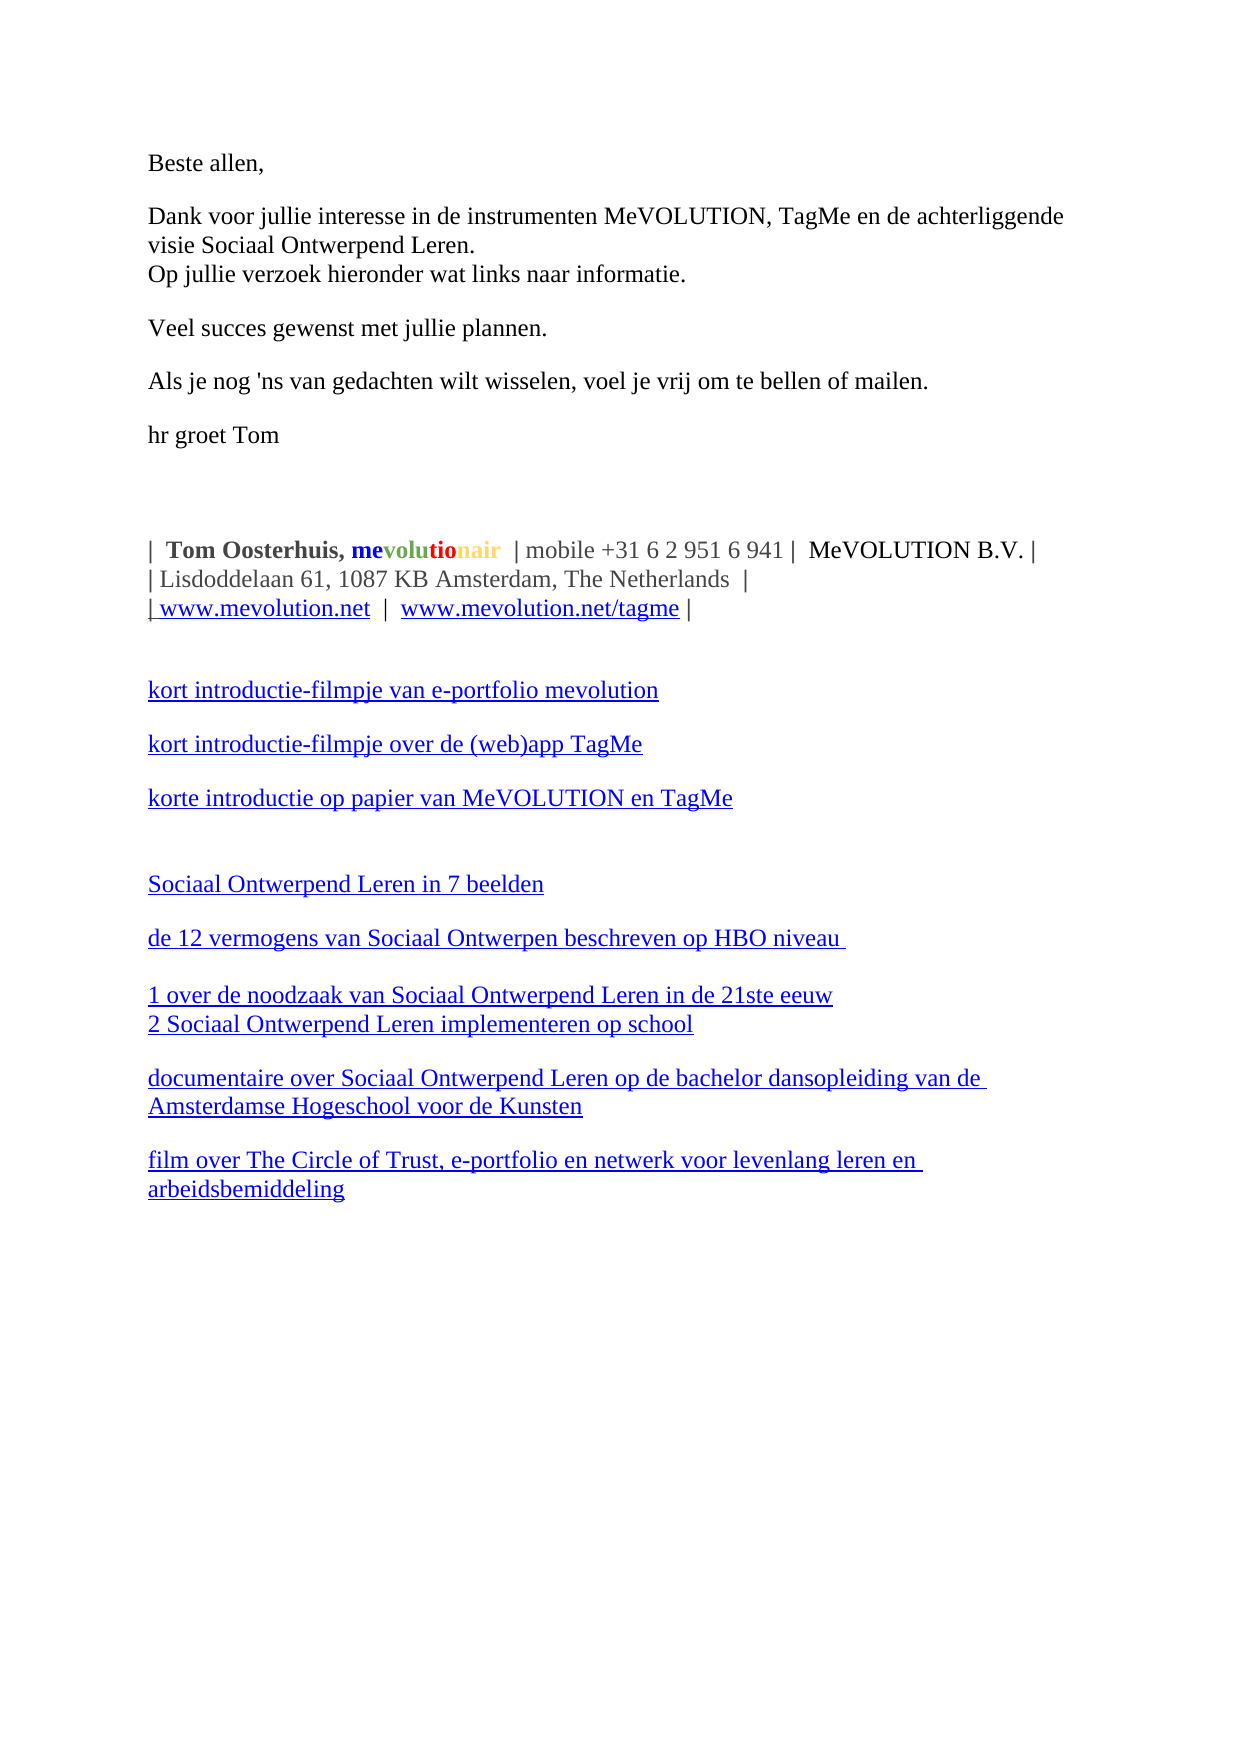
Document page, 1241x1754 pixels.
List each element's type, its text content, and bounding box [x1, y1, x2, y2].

text Veel succes gewenst met jullie plannen. [148, 313, 1093, 341]
text korte introductie op papier van MeVOLUTION en TagMe [148, 783, 1093, 811]
text Beste allen, [148, 148, 1093, 176]
text film over The Circle of Trust, e-portfolio en netwerk voor levenlang leren en arbeidsbemiddeling [148, 1145, 1093, 1203]
text Als je nog 'ns van gedachten wilt wisselen, voel je vrij om te bellen of mailen. [148, 366, 1093, 395]
text kort introductie-filmpje van e-portfolio mevolution [148, 675, 1093, 704]
text 1 over de noodzaak van Sociaal Ontwerpend Leren in de 21ste eeuw 2 Sociaal Ontwerpend Leren implementeren op school [148, 980, 1093, 1038]
text Op jullie verzoek hieronder wat links naar informatie. [148, 259, 1093, 288]
text | Tom Oosterhuis, mevolutionair | mobile +31 6 2 951 6 941 | MeVOLUTION B.V. | | Lisdoddelaan 61, 1087 KB Amsterdam, The Netherlands | | www.mevolution.net | www.mevolution.net/tagme | [148, 535, 1093, 621]
text Sociaal Ontwerpend Leren in 7 beelden [148, 869, 1093, 898]
text Dank voor jullie interesse in de instrumenten MeVOLUTION, TagMe en de achterliggende visie Sociaal Ontwerpend Leren. [148, 201, 1093, 259]
text kort introductie-filmpje over de (web)app TagMe [148, 729, 1093, 758]
text hr groet Tom [148, 420, 1093, 449]
text de 12 vermogens van Sociaal Ontwerpen beschreven op HBO niveau [148, 923, 1093, 951]
text documentaire over Sociaal Ontwerpend Leren op de bachelor dansopleiding van de Amsterdamse Hogeschool voor de Kunsten [148, 1063, 1093, 1120]
